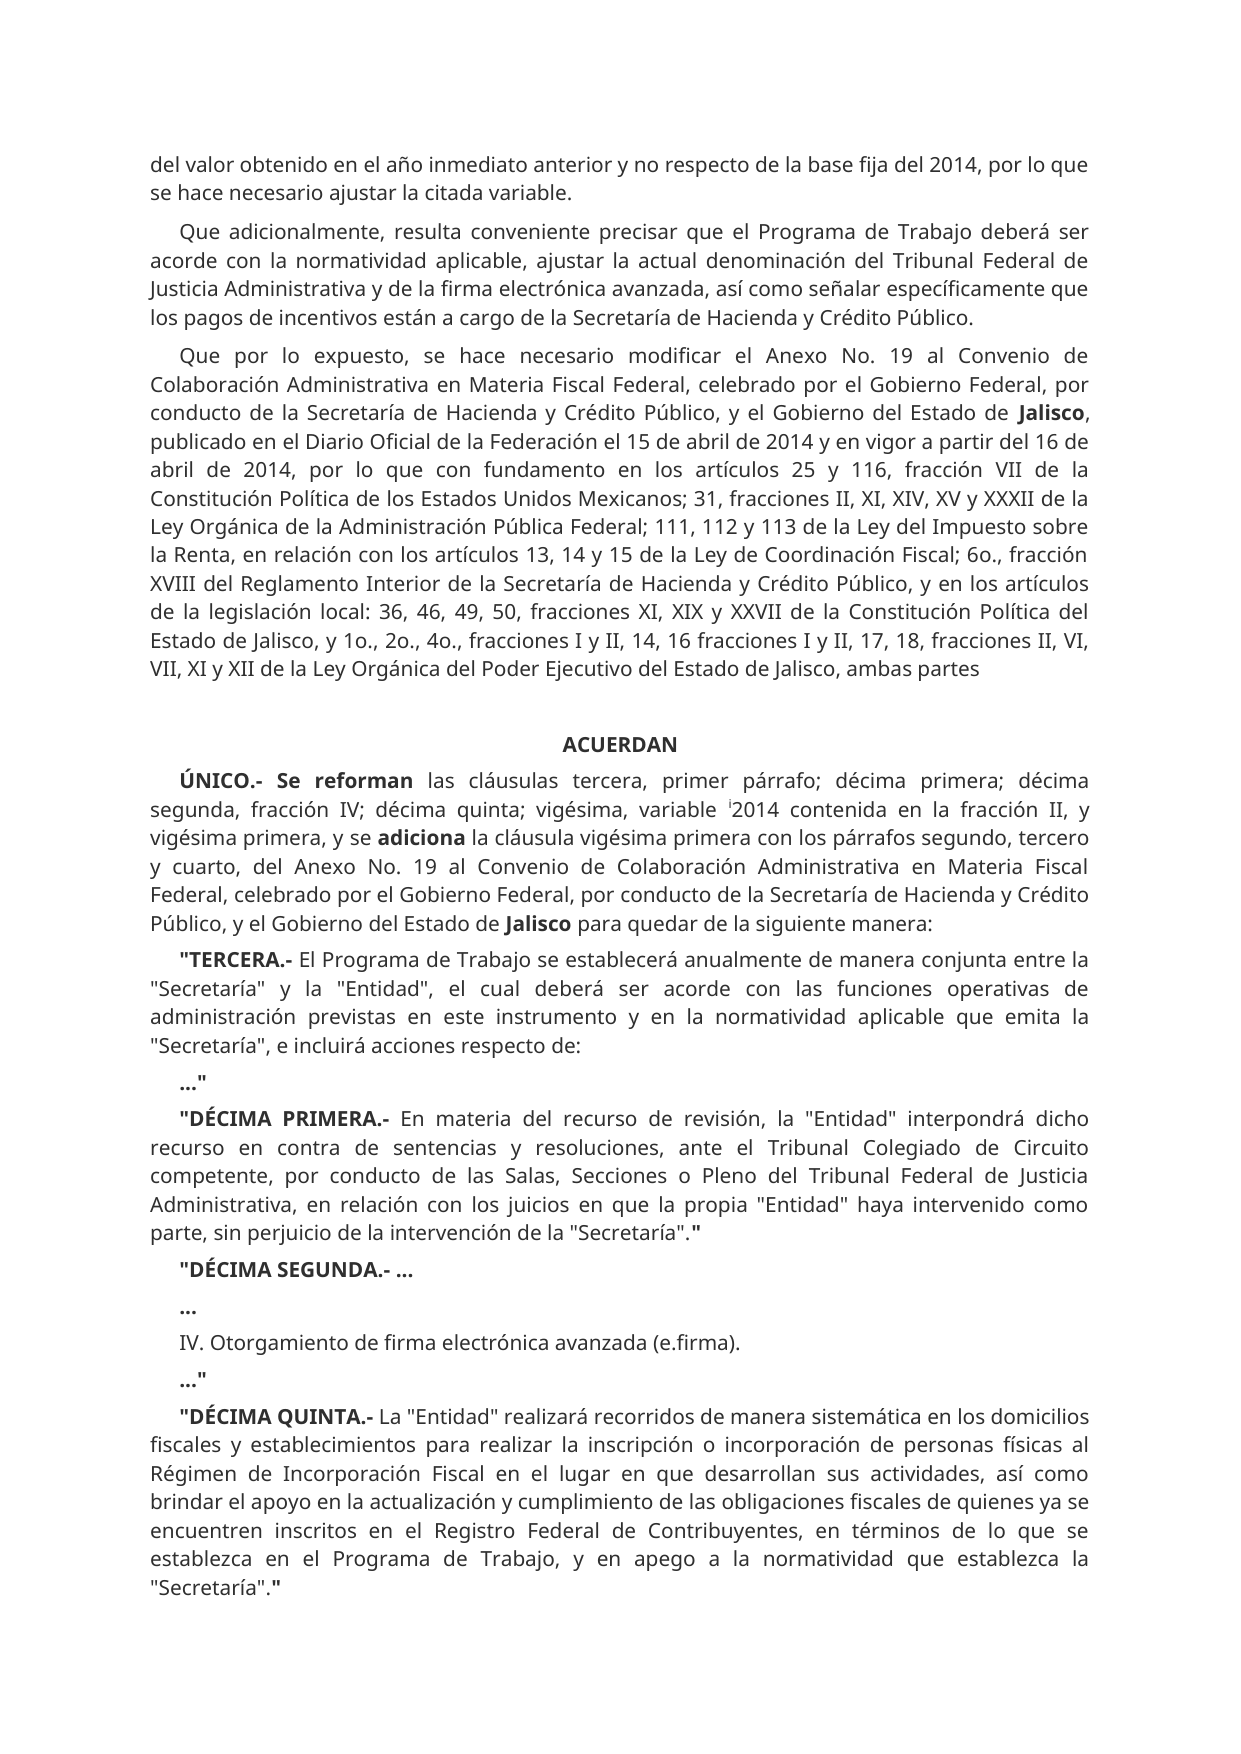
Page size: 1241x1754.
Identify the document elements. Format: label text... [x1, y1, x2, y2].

text "DÉCIMA QUINTA.- La "Entidad" realizará recorridos de manera sistemática en los domicilios fiscales y establecimientos para realizar la inscripción o incorporación de personas físicas al Régimen de Incorporación Fiscal en el lugar en que desarrollan sus actividades, así como brindar el apoyo en la actualización y cumplimiento de las obligaciones fiscales de quienes ya se encuentren inscritos en el Registro Federal de Contribuyentes, en términos de lo que se establezca en el Programa de Trabajo, y en apego a la normatividad que establezca la "Secretaría"." [150, 1402, 1090, 1601]
text IV. Otorgamiento de firma electrónica avanzada (e.firma). [150, 1328, 1090, 1357]
text ... [150, 1292, 1090, 1320]
text Que por lo expuesto, se hace necesario modificar el Anexo No. 19 al Convenio de Colaboración Administrativa en Materia Fiscal Federal, celebrado por el Gobierno Federal, por conducto de la Secretaría de Hacienda y Crédito Público, y el Gobierno del Estado de Jalisco, publicado en el Diario Oficial de la Federación el 15 de abril de 2014 y en vigor a partir del 16 de abril de 2014, por lo que con fundamento en los artículos 25 y 116, fracción VII de la Constitución Política de los Estados Unidos Mexicanos; 31, fracciones II, XI, XIV, XV y XXXII de la Ley Orgánica de la Administración Pública Federal; 111, 112 y 113 de la Ley del Impuesto sobre la Renta, en relación con los artículos 13, 14 y 15 de la Ley de Coordinación Fiscal; 6o., fracción XVIII del Reglamento Interior de la Secretaría de Hacienda y Crédito Público, y en los artículos de la legislación local: 36, 46, 49, 50, fracciones XI, XIX y XXVII de la Constitución Política del Estado de Jalisco, y 1o., 2o., 4o., fracciones I y II, 14, 16 fracciones I y II, 17, 18, fracciones II, VI, VII, XI y XII de la Ley Orgánica del Poder Ejecutivo del Estado de Jalisco, ambas partes [150, 341, 1090, 683]
text Que adicionalmente, resulta conveniente precisar que el Programa de Trabajo deberá ser acorde con la normatividad aplicable, ajustar la actual denominación del Tribunal Federal de Justicia Administrativa y de la firma electrónica avanzada, así como señalar específicamente que los pagos de incentivos están a cargo de la Secretaría de Hacienda y Crédito Público. [150, 217, 1090, 331]
text ACUERDAN [150, 730, 1090, 758]
text ÚNICO.- Se reforman las cláusulas tercera, primer párrafo; décima primera; décima segunda, fracción IV; décima quinta; vigésima, variable i2014 contenida en la fracción II, y vigésima primera, y se adiciona la cláusula vigésima primera con los párrafos segundo, tercero y cuarto, del Anexo No. 19 al Convenio de Colaboración Administrativa en Materia Fiscal Federal, celebrado por el Gobierno Federal, por conducto de la Secretaría de Hacienda y Crédito Público, y el Gobierno del Estado de Jalisco para quedar de la siguiente manera: [150, 767, 1090, 937]
text ..." [150, 1365, 1090, 1394]
text "DÉCIMA PRIMERA.- En materia del recurso de revisión, la "Entidad" interpondrá dicho recurso en contra de sentencias y resoluciones, ante el Tribunal Colegiado de Circuito competente, por conducto de las Salas, Secciones o Pleno del Tribunal Federal de Justicia Administrativa, en relación con los juicios en que la propia "Entidad" haya intervenido como parte, sin perjuicio de la intervención de la "Secretaría"." [150, 1104, 1090, 1247]
text "TERCERA.- El Programa de Trabajo se establecerá anualmente de manera conjunta entre la "Secretaría" y la "Entidad", el cual deberá ser acorde con las funciones operativas de administración previstas en este instrumento y en la normatividad aplicable que emita la "Secretaría", e incluirá acciones respecto de: [150, 946, 1090, 1059]
text ..." [150, 1068, 1090, 1096]
text "DÉCIMA SEGUNDA.- ... [150, 1255, 1090, 1283]
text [150, 150, 1090, 207]
